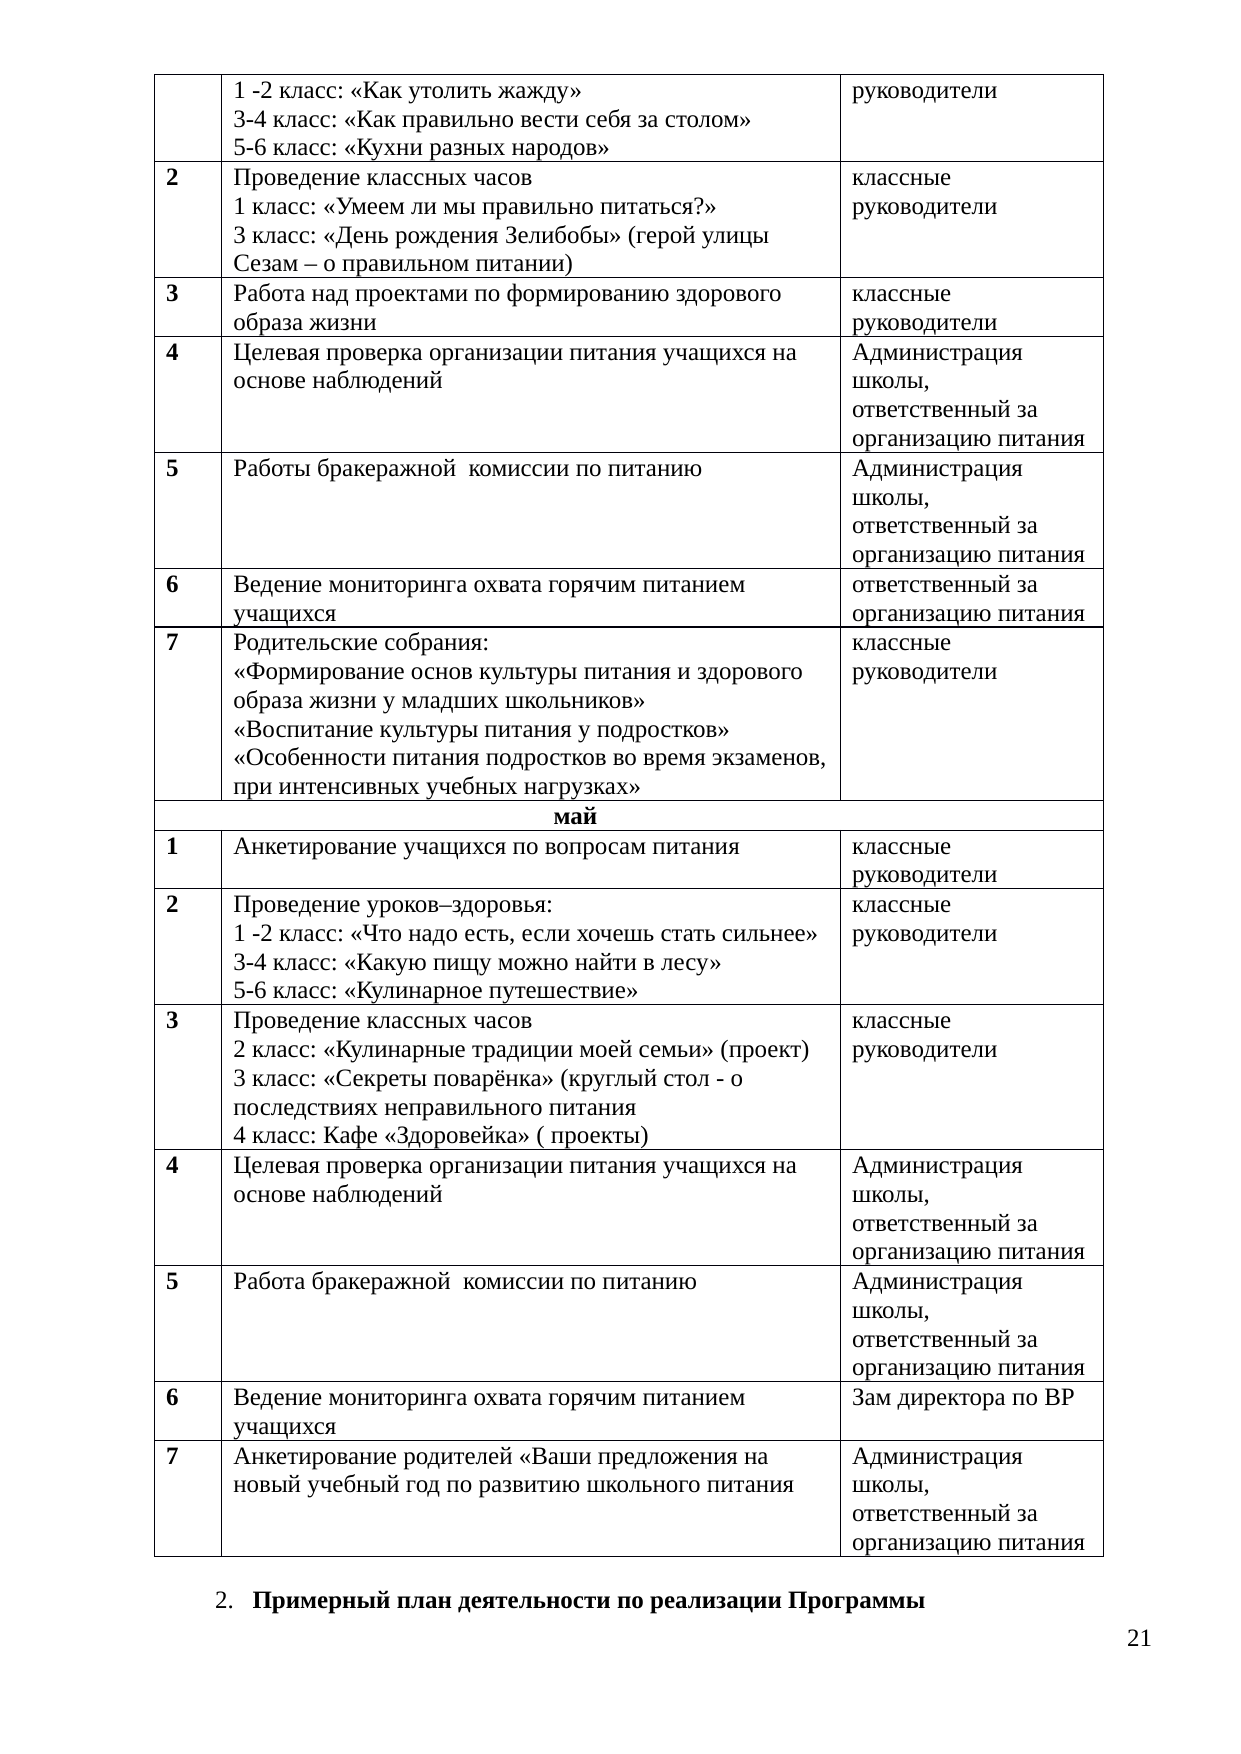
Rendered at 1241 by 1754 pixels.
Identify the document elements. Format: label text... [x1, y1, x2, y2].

table_cell 5 [155, 453, 221, 568]
table_cell 1 [155, 831, 221, 888]
table_cell классные руководители [841, 831, 1103, 888]
table_cell 4 [155, 1150, 221, 1265]
table_cell Целевая проверка организации питания учащихся на основе наблюдений [222, 1150, 840, 1265]
table_cell Работа бракеражной комиссии по питанию [222, 1266, 840, 1381]
table_cell Администрация школы, ответственный за организацию питания [841, 1266, 1103, 1381]
table_cell 4 [155, 337, 221, 452]
table_cell Ведение мониторинга охвата горячим питанием учащихся [222, 569, 840, 626]
table_cell Проведение классных часов 1 класс: «Умеем ли мы правильно питаться?» 3 класс: «День рождения Зелибобы» (герой улицы Сезам – о правильном питании) [222, 162, 840, 277]
table_cell 3 [155, 1005, 221, 1149]
table_cell 7 [155, 1441, 221, 1556]
table_cell Работа над проектами по формированию здорового образа жизни [222, 278, 840, 336]
table_cell Анкетирование родителей «Ваши предложения на новый учебный год по развитию школьного питания [222, 1441, 840, 1556]
table_cell Анкетирование учащихся по вопросам питания [222, 831, 840, 888]
table_cell 5 [155, 1266, 221, 1381]
table_cell Администрация школы, ответственный за организацию питания [841, 337, 1103, 452]
table_cell Работы бракеражной комиссии по питанию [222, 453, 840, 568]
table_cell Ведение мониторинга охвата горячим питанием учащихся [222, 1382, 840, 1440]
table_cell 6 [155, 1382, 221, 1440]
table_cell ответственный за организацию питания [841, 569, 1103, 626]
table_cell Администрация школы, ответственный за организацию питания [841, 1150, 1103, 1265]
table_cell Администрация школы, ответственный за организацию питания [841, 1441, 1103, 1556]
table_cell Проведение классных часов 2 класс: «Кулинарные традиции моей семьи» (проект) 3 класс: «Секреты поварёнка» (круглый стол - о последствиях неправильного питания 4 класс: Кафе «Здоровейка» ( проекты) [222, 1005, 840, 1149]
table_cell классные руководители [841, 278, 1103, 336]
table_cell Зам директора по ВР [841, 1382, 1103, 1440]
table_cell классные руководители [841, 889, 1103, 1004]
table_cell 3 [155, 278, 221, 336]
table_cell Родительские собрания: «Формирование основ культуры питания и здорового образа жизни у младших школьников» «Воспитание культуры питания у подростков» «Особенности питания подростков во время экзаменов, при интенсивных учебных нагрузках» [222, 628, 840, 800]
table_cell Проведение уроков–здоровья: 1 -2 класс: «Что надо есть, если хочешь стать сильнее» 3-4 класс: «Какую пищу можно найти в лесу» 5-6 класс: «Кулинарное путешествие» [222, 889, 840, 1004]
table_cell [222, 75, 840, 161]
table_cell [841, 75, 1103, 161]
table_cell Целевая проверка организации питания учащихся на основе наблюдений [222, 337, 840, 452]
table_cell классные руководители [841, 1005, 1103, 1149]
table_cell классные руководители [841, 628, 1103, 800]
table_cell классные руководители [841, 162, 1103, 277]
table_cell 2 [155, 889, 221, 1004]
table_cell 1 [155, 75, 221, 161]
table_cell 2 [155, 162, 221, 277]
list Примерный план деятельности по реализации Программы [215, 1586, 1152, 1614]
table_cell 6 [155, 569, 221, 626]
table_cell Администрация школы, ответственный за организацию питания [841, 453, 1103, 568]
table_cell май [155, 801, 1103, 830]
table_cell 7 [155, 628, 221, 800]
